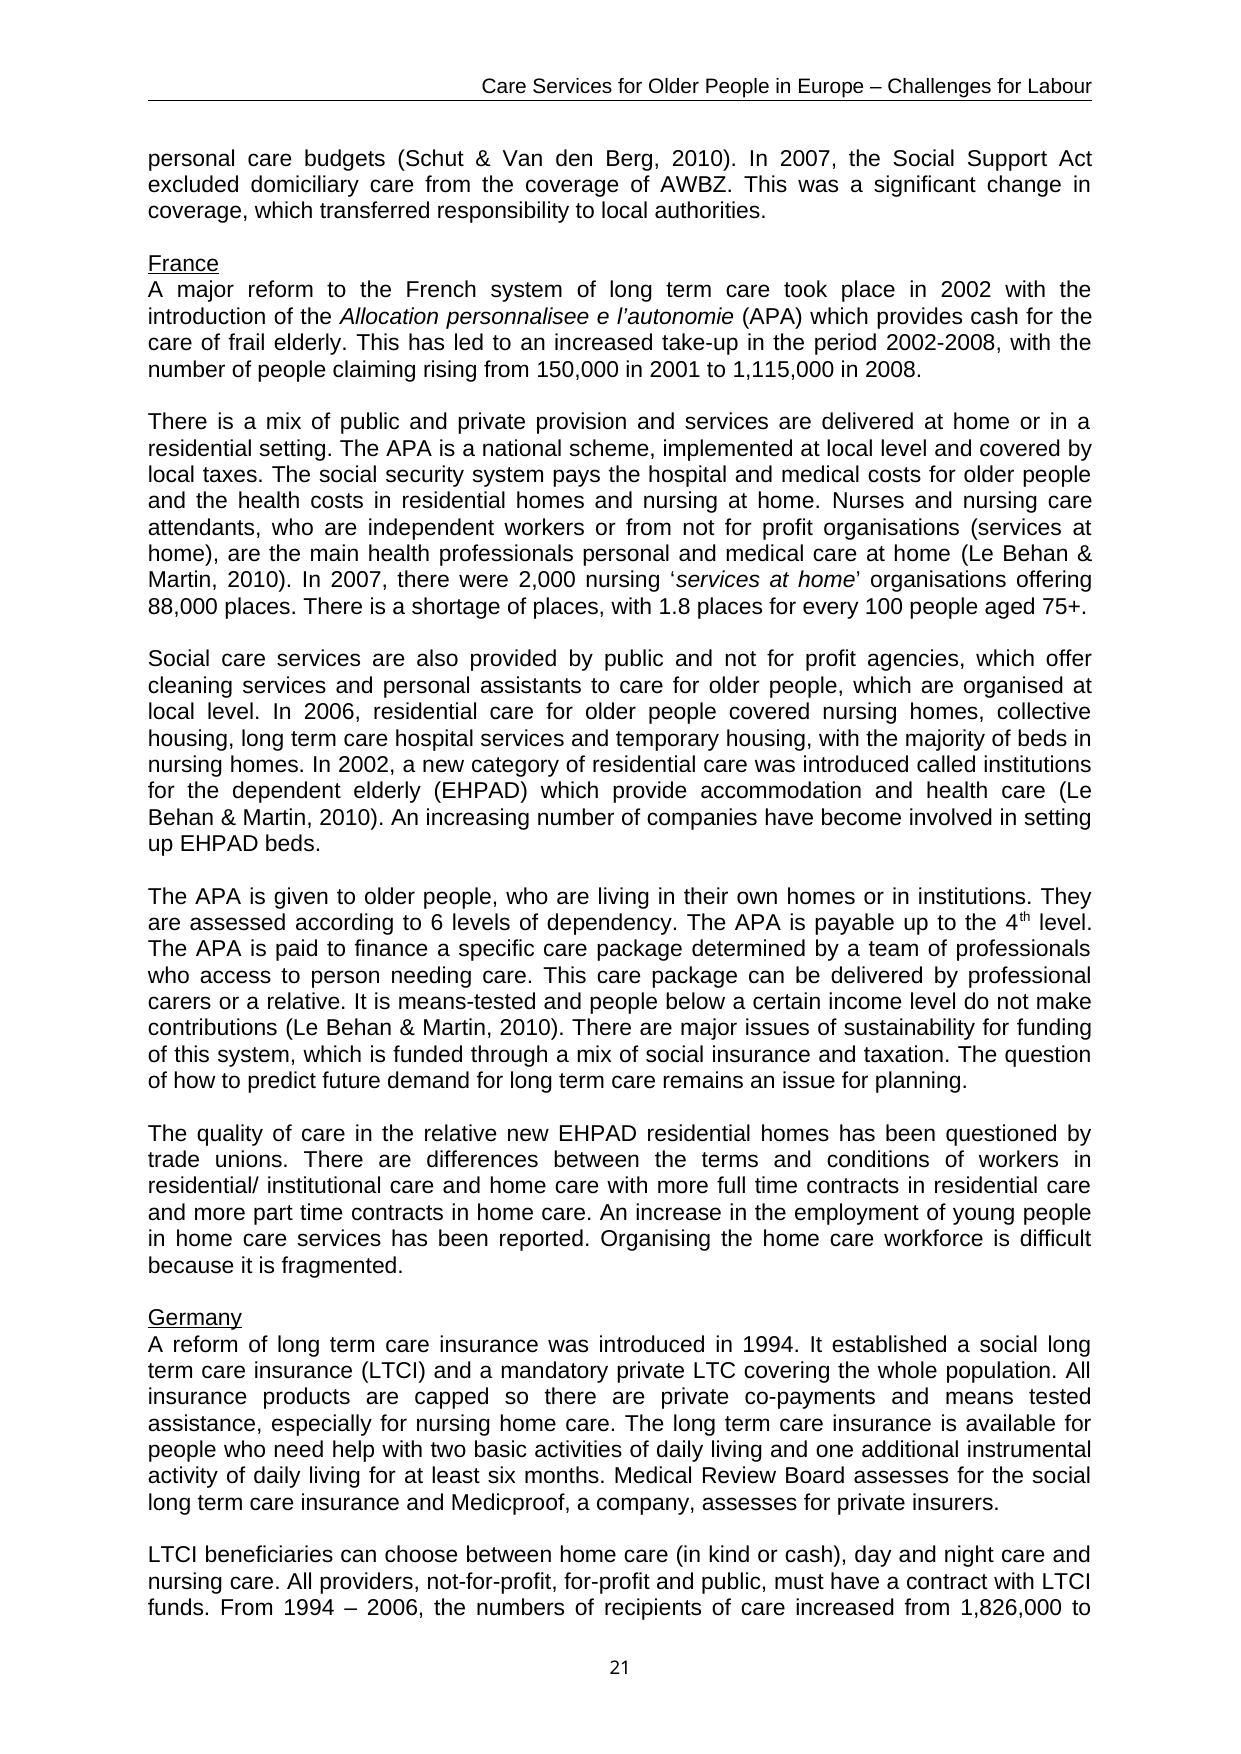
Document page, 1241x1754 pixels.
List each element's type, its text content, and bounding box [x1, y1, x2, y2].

text There is a mix of public and private provision and services are delivered at home or in a residential setting. The APA is a national scheme, implemented at local level and covered by local taxes. The social security system pays the hospital and medical costs for older people and the health costs in residential homes and nursing at home. Nurses and nursing care attendants, who are independent workers or from not for profit organisations (services at home), are the main health professionals personal and medical care at home (Le Behan & Martin, 2010). In 2007, there were 2,000 nursing ‘services at home’ organisations offering 88,000 places. There is a shortage of places, with 1.8 places for every 100 people aged 75+. [148, 408, 1092, 619]
text A major reform to the French system of long term care took place in 2002 with the introduction of the Allocation personnalisee e l’autonomie (APA) which provides cash for the care of frail elderly. This has led to an increased take-up in the period 2002-2008, with the number of people claiming rising from 150,000 in 2001 to 1,115,000 in 2008. [148, 276, 1092, 382]
text Social care services are also provided by public and not for profit agencies, which offer cleaning services and personal assistants to care for older people, which are organised at local level. In 2006, residential care for older people covered nursing homes, collective housing, long term care hospital services and temporary housing, with the majority of beds in nursing homes. In 2002, a new category of residential care was introduced called institutions for the dependent elderly (EHPAD) which provide accommodation and health care (Le Behan & Martin, 2010). An increasing number of companies have become involved in setting up EHPAD beds. [148, 645, 1092, 856]
text The APA is given to older people, who are living in their own homes or in institutions. They are assessed according to 6 levels of dependency. The APA is payable up to the 4th level. The APA is paid to finance a specific care package determined by a team of professionals who access to person needing care. This care package can be delivered by professional carers or a relative. It is means-tested and people below a certain income level do not make contributions (Le Behan & Martin, 2010). There are major issues of sustainability for funding of this system, which is funded through a mix of social insurance and taxation. The question of how to predict future demand for long term care remains an issue for planning. [148, 883, 1092, 1093]
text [148, 1541, 1092, 1621]
text A reform of long term care insurance was introduced in 1994. It established a social long term care insurance (LTCI) and a mandatory private LTC covering the whole population. All insurance products are capped so there are private co-payments and means tested assistance, especially for nursing home care. The long term care insurance is available for people who need help with two basic activities of daily living and one additional instrumental activity of daily living for at least six months. Medical Review Board assesses for the social long term care insurance and Medicproof, a company, assesses for private insurers. [148, 1331, 1092, 1515]
text The quality of care in the relative new EHPAD residential homes has been questioned by trade unions. There are differences between the terms and conditions of workers in residential/ institutional care and home care with more full time contracts in residential care and more part time contracts in home care. An increase in the employment of young people in home care services has been reported. Organising the home care workforce is difficult because it is fragmented. [148, 1120, 1092, 1278]
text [148, 145, 1092, 224]
text Germany [148, 1304, 1092, 1331]
